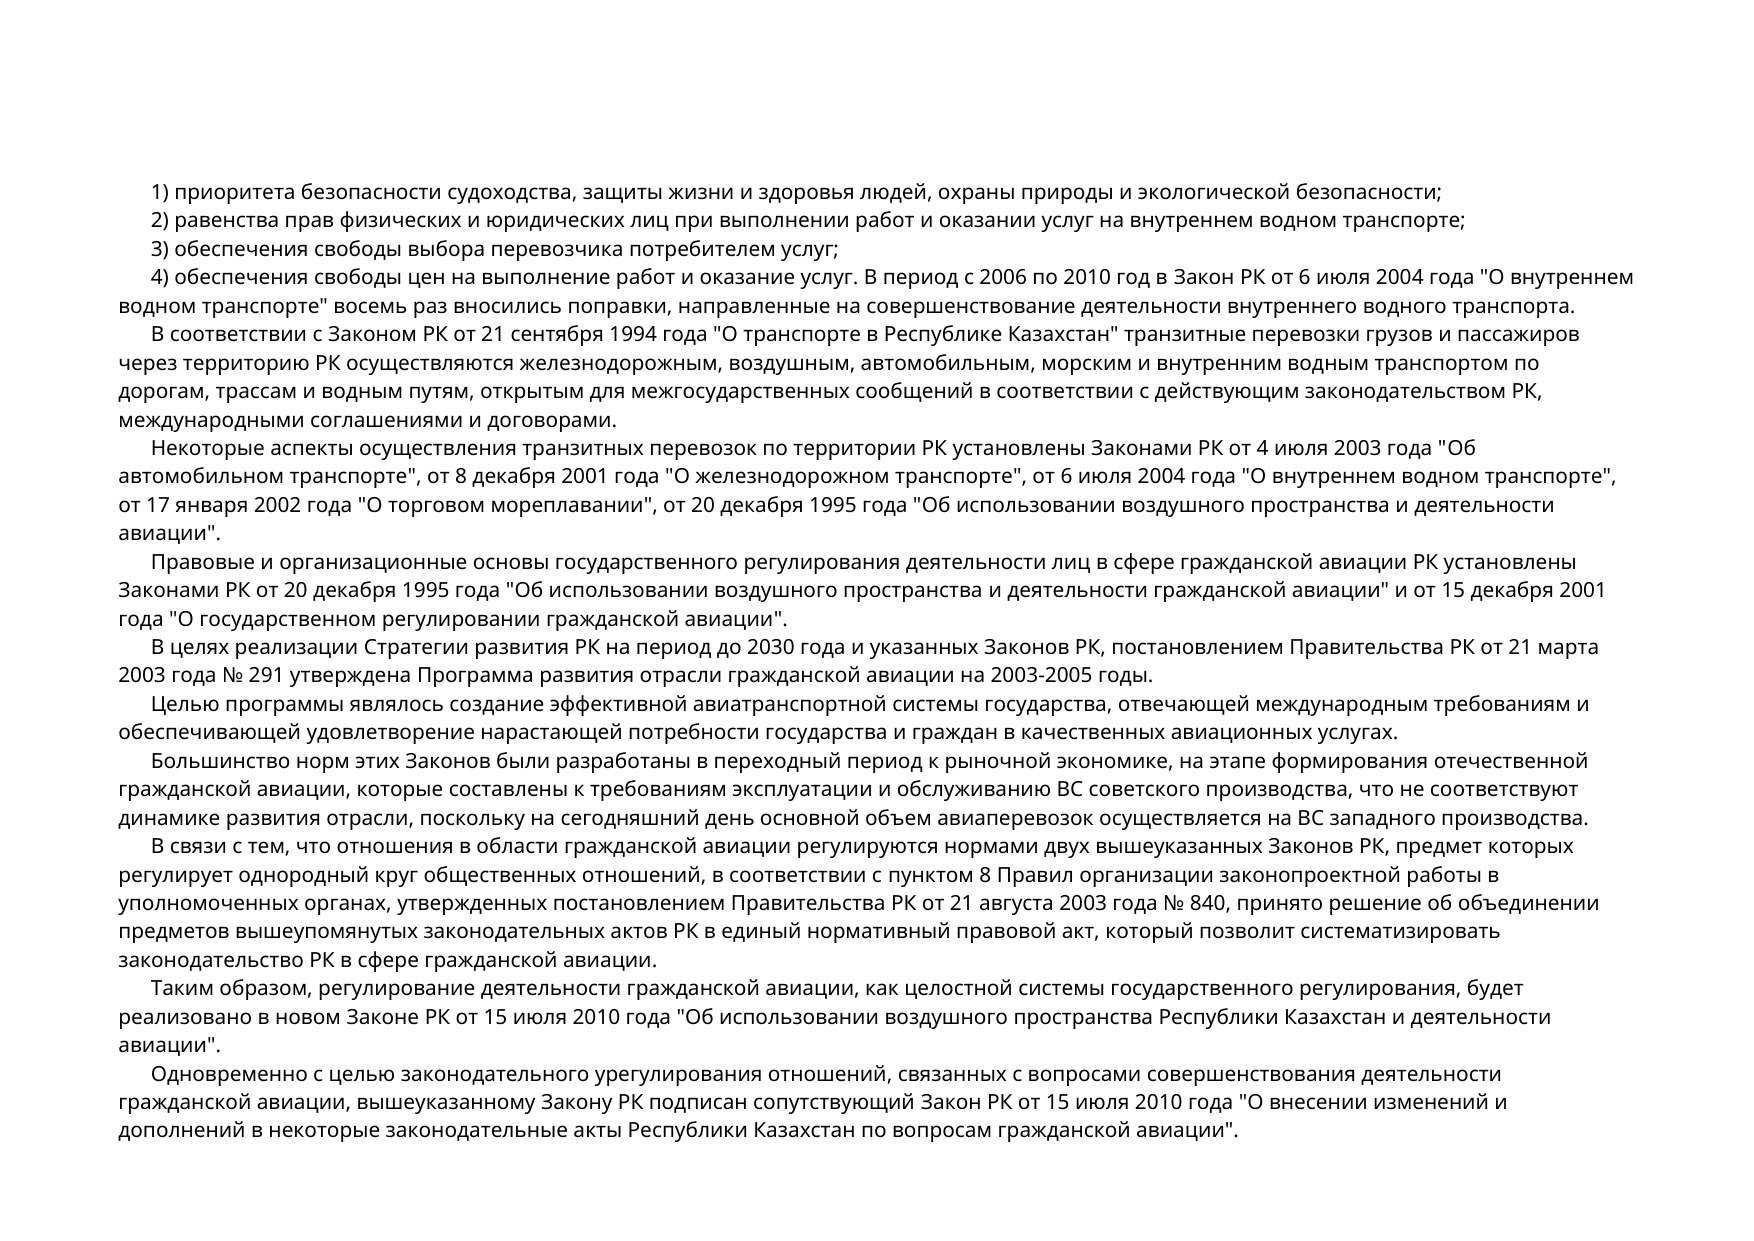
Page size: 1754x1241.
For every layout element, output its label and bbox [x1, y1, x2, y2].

text [118, 177, 1636, 1144]
